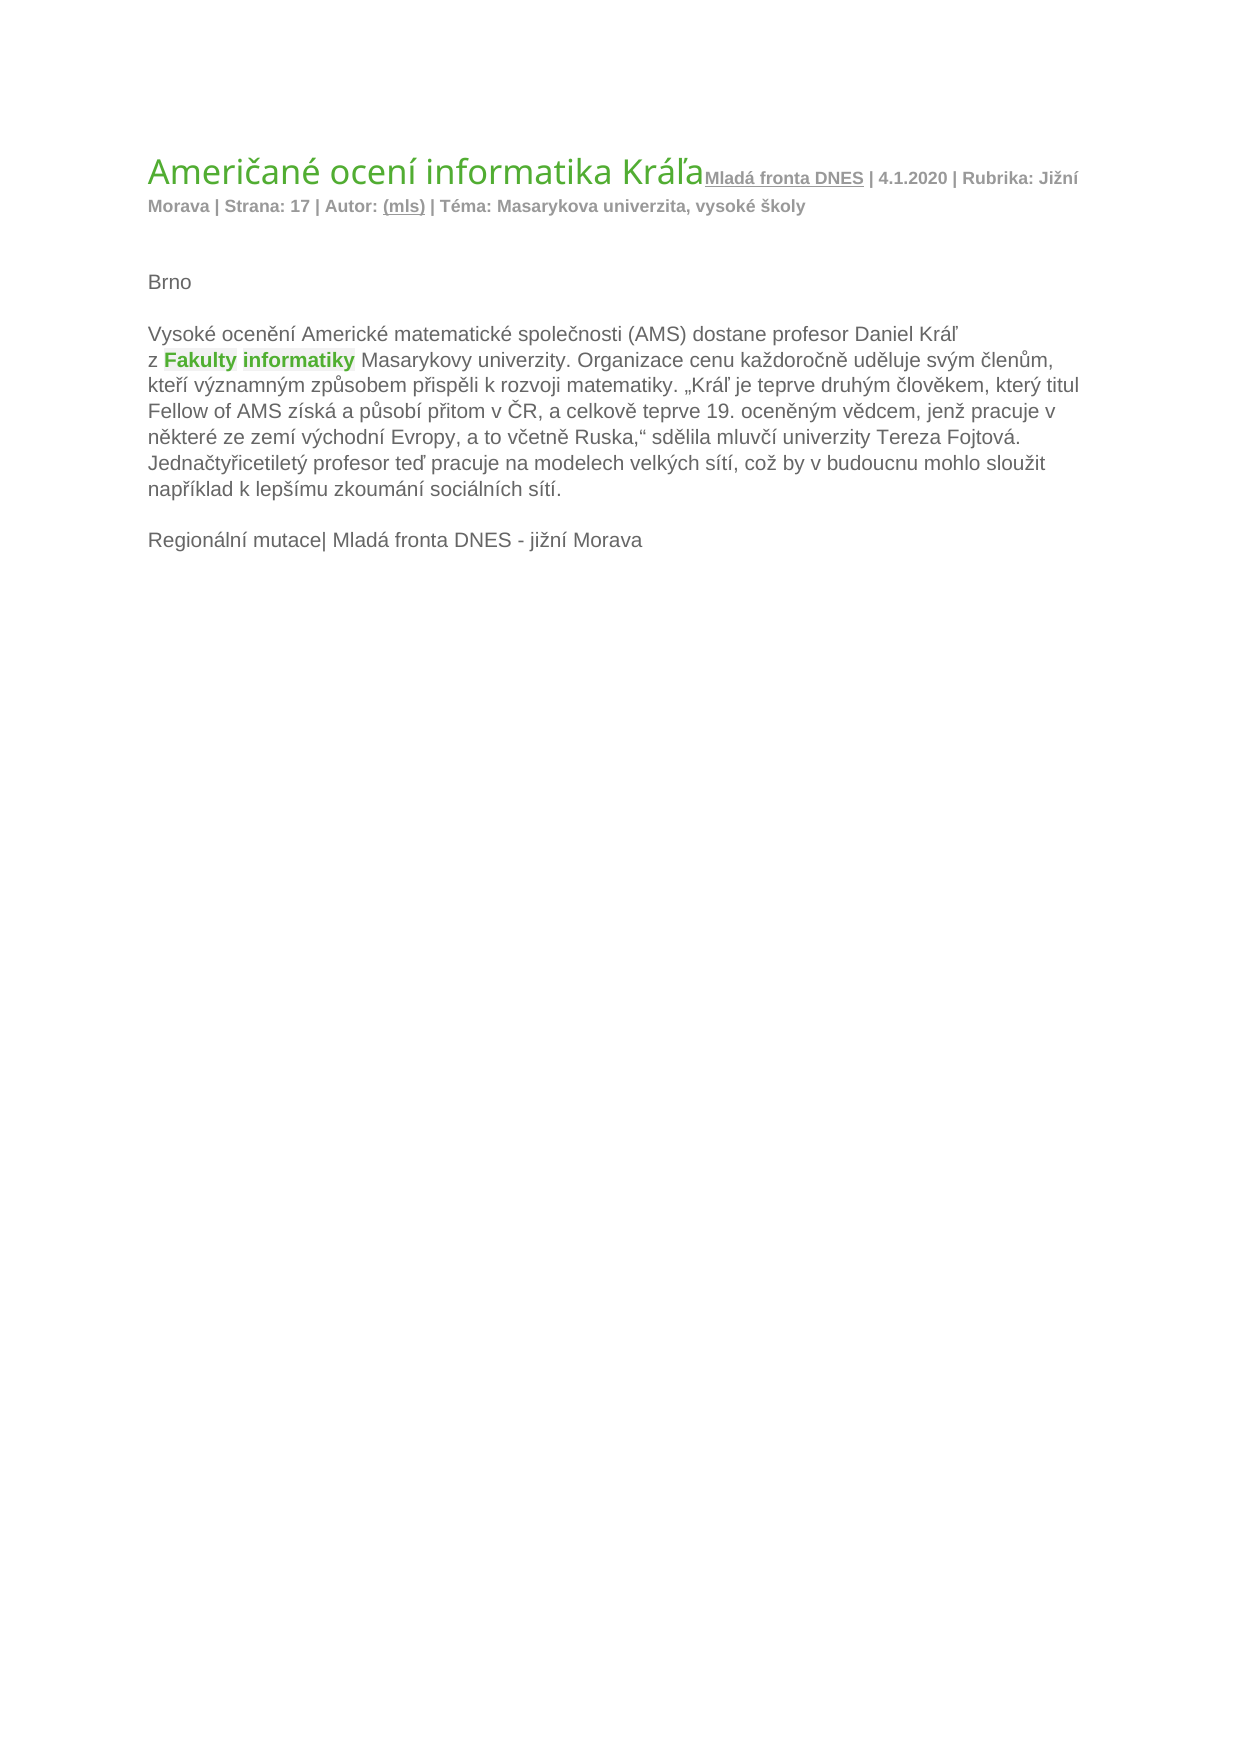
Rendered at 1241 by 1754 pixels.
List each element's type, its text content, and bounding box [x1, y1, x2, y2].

text Američané ocení informatika KráľaMladá fronta DNES | 4.1.2020 | Rubrika: Jižní Morava | Strana: 17 | Autor: (mls) | Téma: Masarykova univerzita, vysoké školy Brno Vysoké ocenění Americké matematické společnosti (AMS) dostane profesor Daniel Kráľ z Fakulty informatiky Masarykovy univerzity. Organizace cenu každoročně uděluje svým členům, kteří významným způsobem přispěli k rozvoji matematiky. „Kráľ je teprve druhým člověkem, který titul Fellow of AMS získá a působí přitom v ČR, a celkově teprve 19. oceněným vědcem, jenž pracuje v některé ze zemí východní Evropy, a to včetně Ruska,“ sdělila mluvčí univerzity Tereza Fojtová. Jednačtyřicetiletý profesor teď pracuje na modelech velkých sítí, což by v budoucnu mohlo sloužit například k lepšímu zkoumání sociálních sítí. Regionální mutace| Mladá fronta DNES - jižní Morava [148, 148, 1093, 552]
